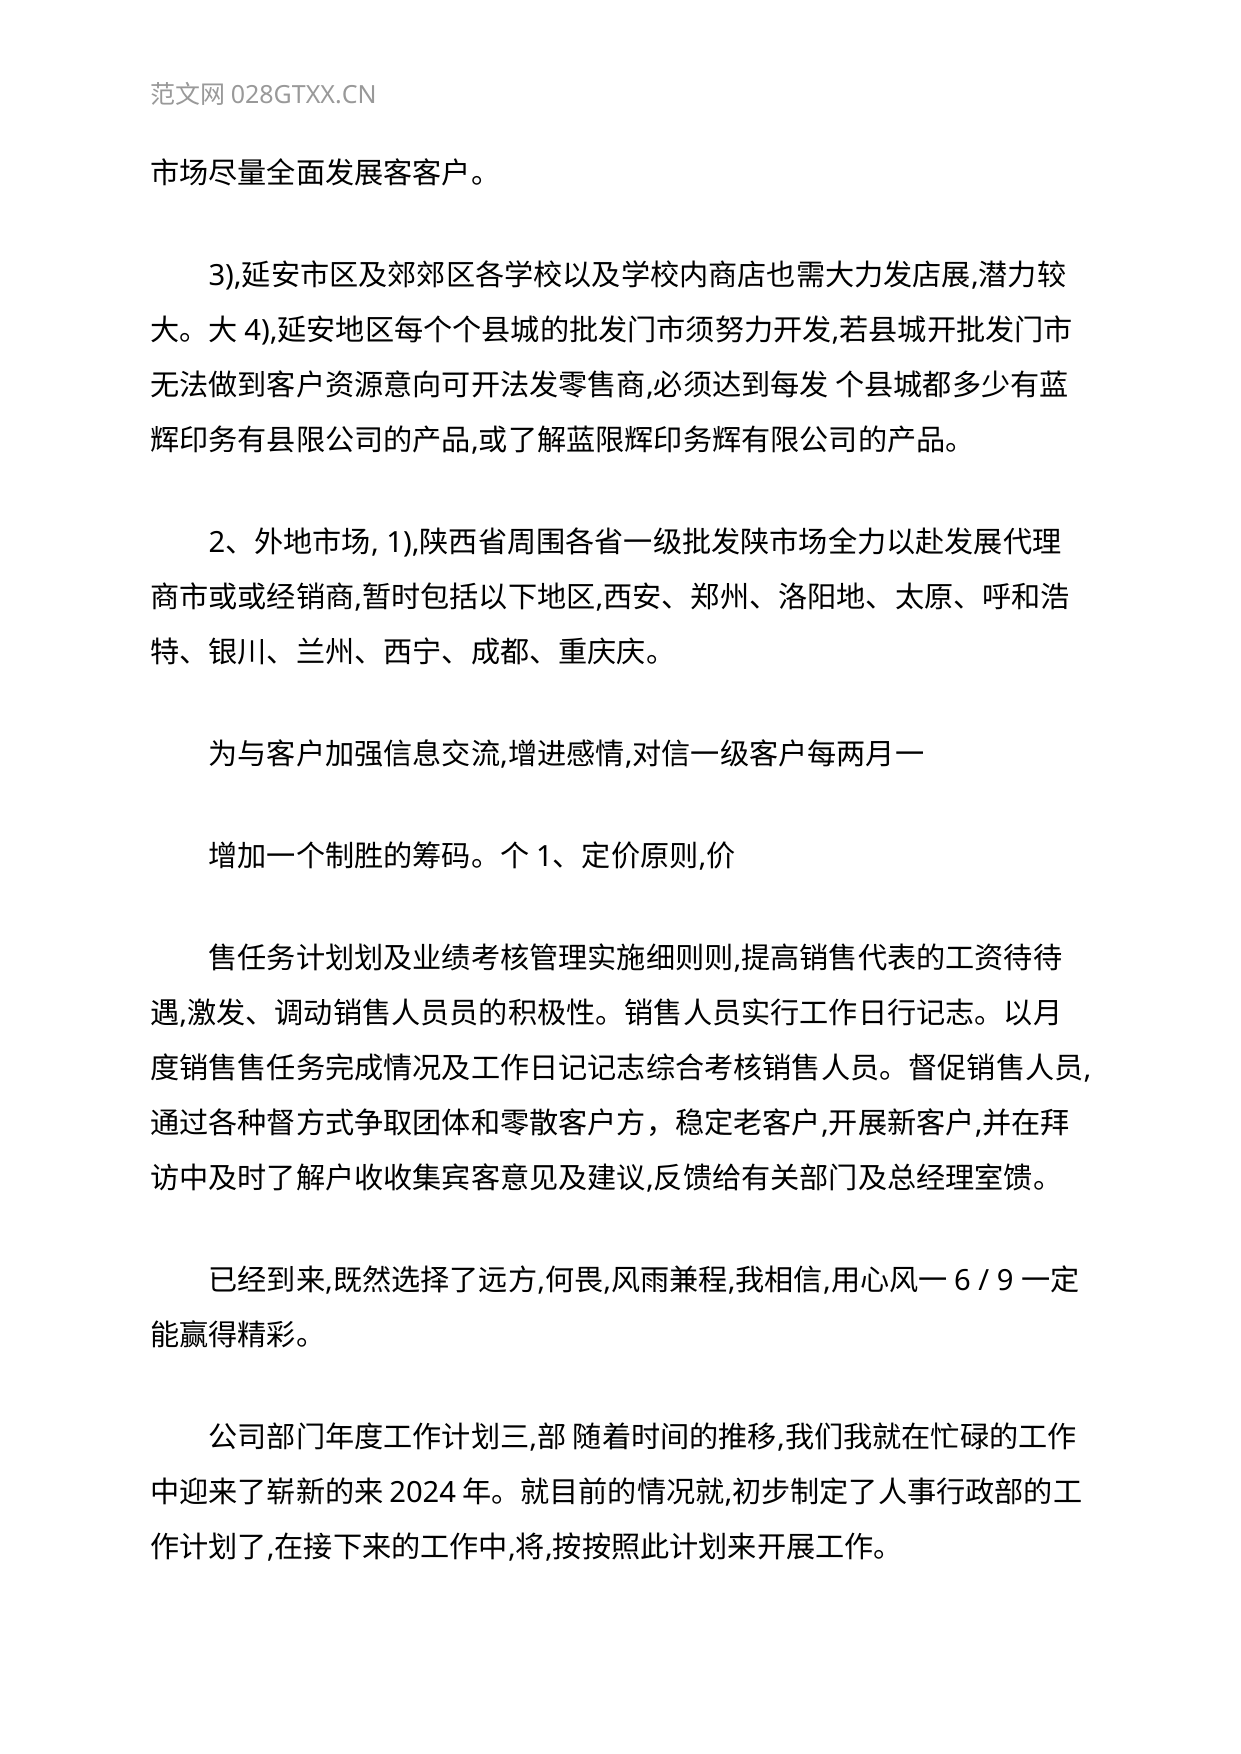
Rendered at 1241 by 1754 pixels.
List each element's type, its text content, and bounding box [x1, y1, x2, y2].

text 已经到来,既然选择了远方,何畏,风雨兼程,我相信,用心风一 6 / 9 一定能赢得精彩。 [150, 1256, 1090, 1354]
text 3),延安市区及郊郊区各学校以及学校内商店也需大力发店展,潜力较大。大 4),延安地区每个个县城的批发门市须努力开发,若县城开批发门市无法做到客户资源意向可开法发零售商,必须达到每发 个县城都多少有蓝辉印务有县限公司的产品,或了解蓝限辉印务辉有限公司的产品。 [150, 252, 1090, 459]
text 售任务计划划及业绩考核管理实施细则则,提高销售代表的工资待待遇,激发、调动销售人员员的积极性。销售人员实行工作日行记志。以月度销售售任务完成情况及工作日记记志综合考核销售人员。督促销售人员,通过各种督方式争取团体和零散客户方，稳定老客户,开展新客户,并在拜访中及时了解户收收集宾客意见及建议,反馈给有关部门及总经理室馈。 [150, 934, 1090, 1197]
text 公司部门年度工作计划三,部 随着时间的推移,我们我就在忙碌的工作中迎来了崭新的来2024年。就目前的情况就,初步制定了人事行政部的工作计划了,在接下来的工作中,将,按按照此计划来开展工作。 [150, 1413, 1090, 1566]
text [150, 150, 1090, 192]
text 增加一个制胜的筹码。个 1、定价原则,价 [150, 832, 1090, 875]
text 2、外地市场, 1),陕西省周围各省一级批发陕市场全力以赴发展代理商市或或经销商,暂时包括以下地区,西安、郑州、洛阳地、太原、呼和浩特、银川、兰州、西宁、成都、重庆庆。 [150, 519, 1090, 671]
text 为与客户加强信息交流,增进感情,对信一级客户每两月一 [150, 731, 1090, 773]
